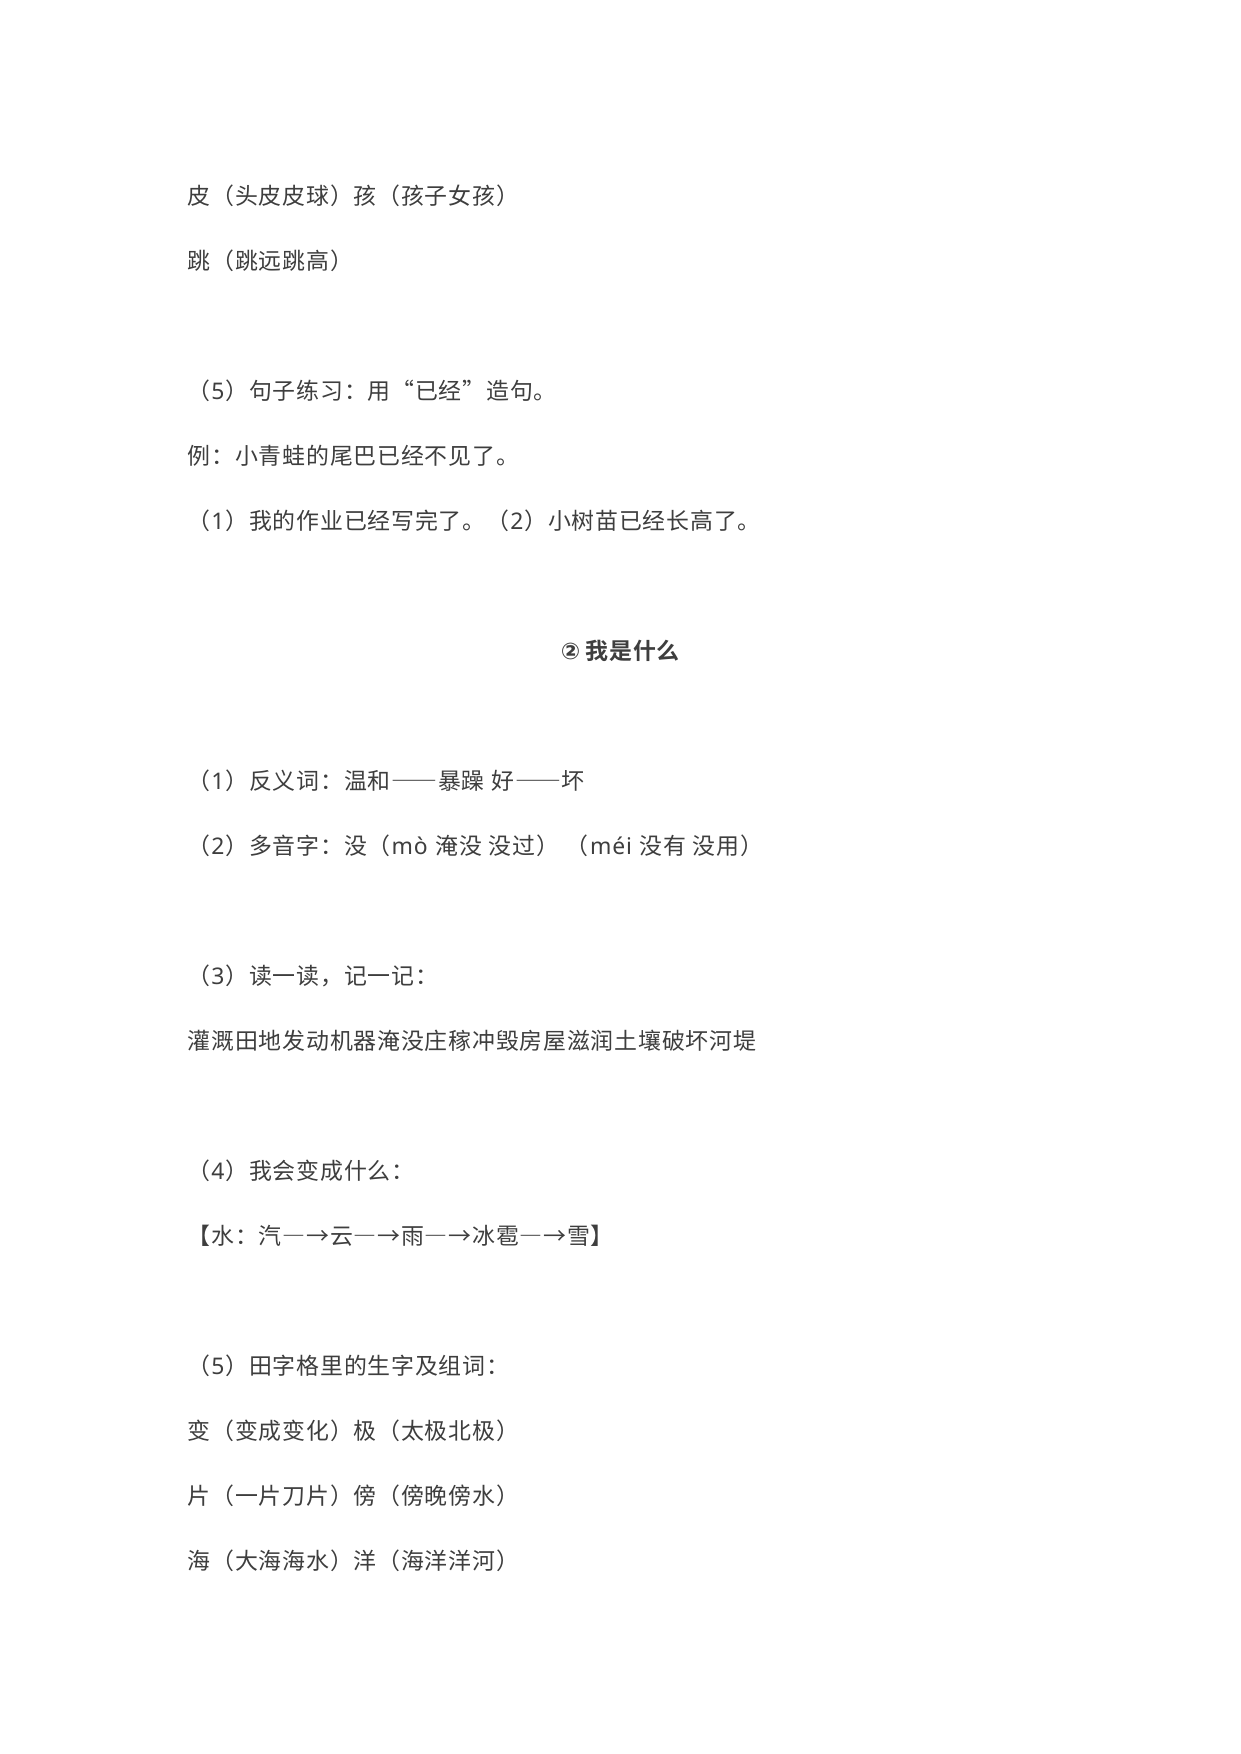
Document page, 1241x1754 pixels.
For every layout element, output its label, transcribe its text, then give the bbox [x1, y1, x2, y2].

text （3）读一读，记一记： [187, 942, 1053, 1007]
text ②我是什么 [187, 617, 1053, 682]
text （1）反义词：温和——暴躁 好——坏 [187, 747, 1053, 812]
text （2）多音字：没（mò 淹没 没过） （méi 没有 没用） [187, 812, 1053, 877]
text 变（变成变化）极（太极北极） [187, 1397, 1053, 1462]
text （5）田字格里的生字及组词： [187, 1332, 1053, 1397]
text 片（一片刀片）傍（傍晚傍水） [187, 1462, 1053, 1527]
text （5）句子练习：用“已经”造句。 [187, 357, 1053, 422]
text 【水：汽—→云—→雨—→冰雹—→雪】 [187, 1202, 1053, 1267]
text 皮（头皮皮球）孩（孩子女孩） [187, 162, 1053, 227]
text （4）我会变成什么： [187, 1137, 1053, 1202]
text 例：小青蛙的尾巴已经不见了。 [187, 422, 1053, 487]
text 跳（跳远跳高） [187, 227, 1053, 292]
text 海（大海海水）洋（海洋洋河） [187, 1527, 1053, 1592]
text 灌溉田地发动机器淹没庄稼冲毁房屋滋润土壤破坏河堤 [187, 1007, 1053, 1072]
text （1）我的作业已经写完了。（2）小树苗已经长高了。 [187, 487, 1053, 552]
